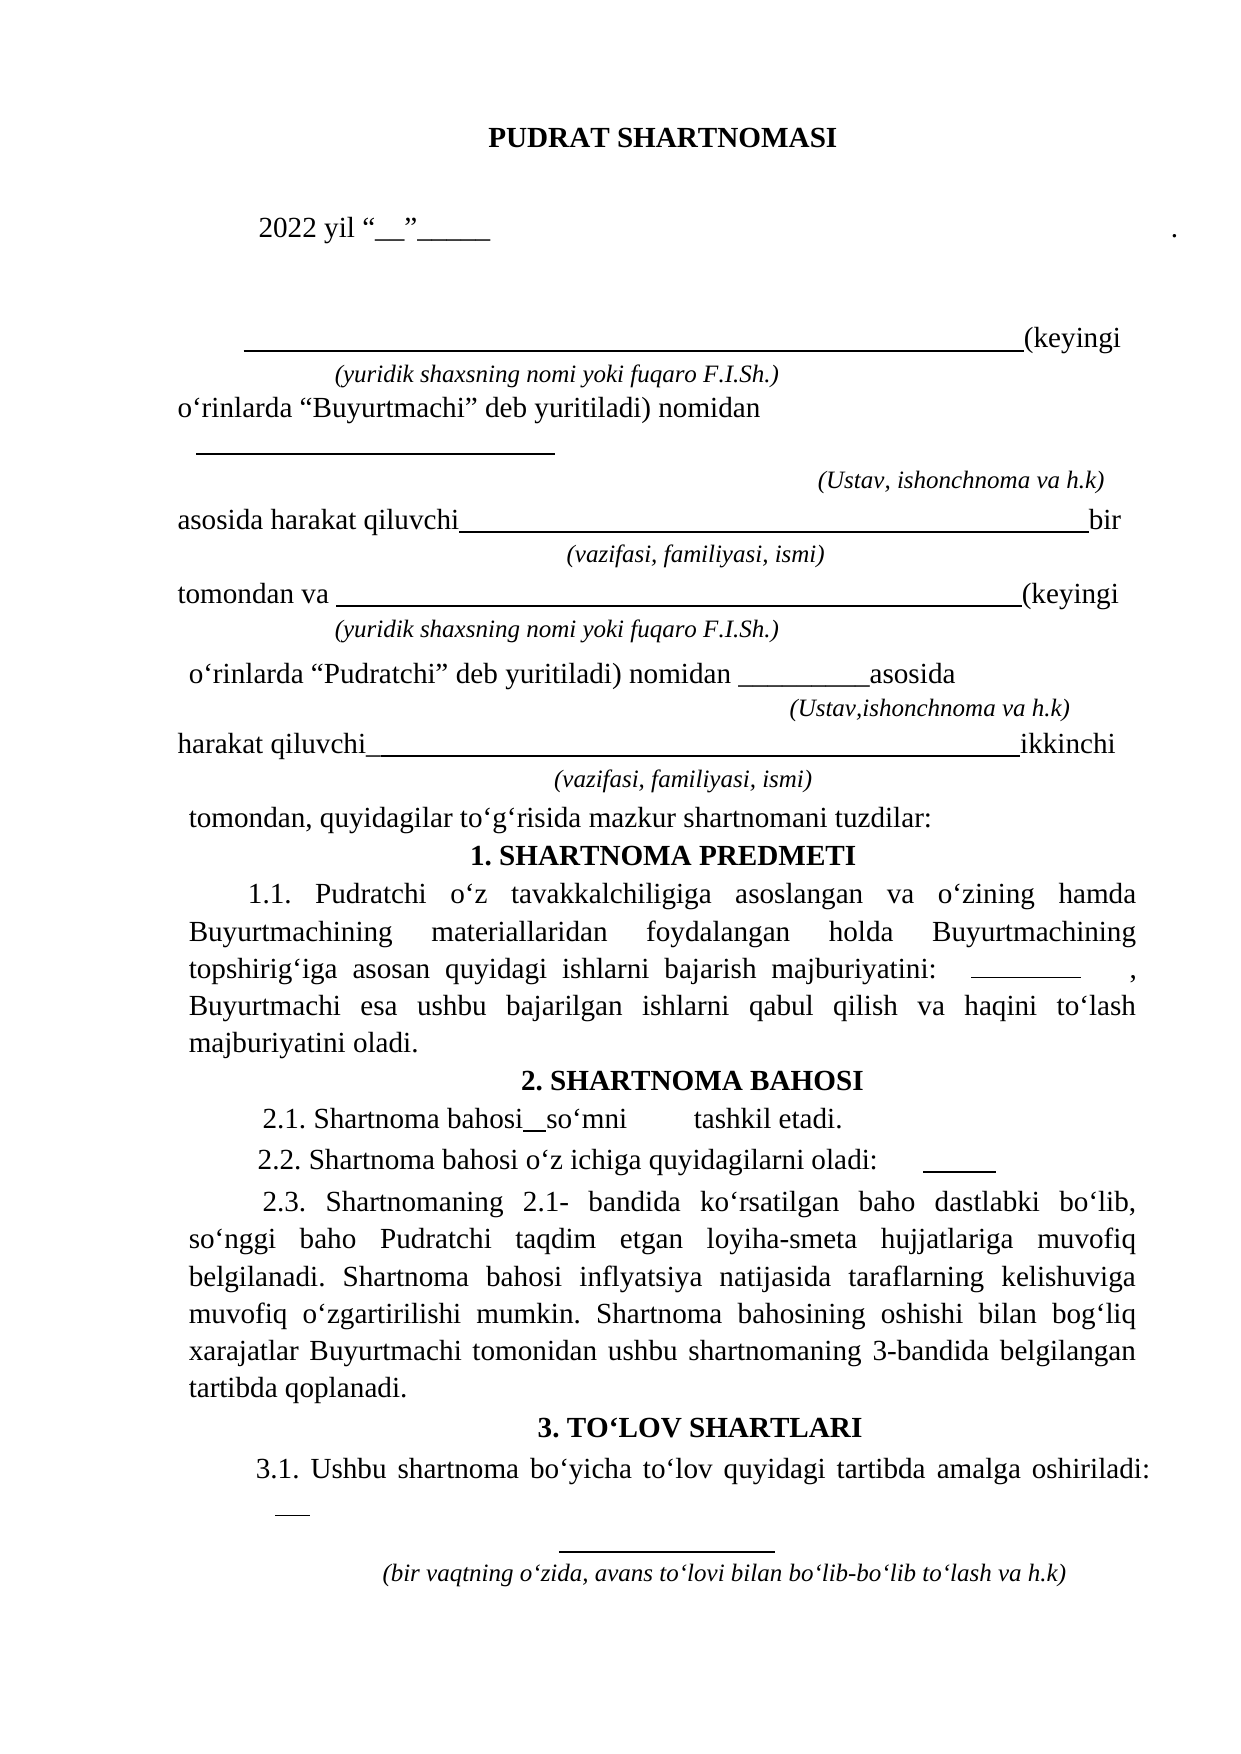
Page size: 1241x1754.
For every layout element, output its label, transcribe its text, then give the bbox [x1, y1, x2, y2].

text 1.1. Pudratchi oʻz tavakkalchiligiga asoslangan va oʻzining hamda Buyurtmachining materiallaridan foydalangan holda Buyurtmachining topshirigʻiga asosan quyidagi ishlarni bajarish majburiyatini: , Buyurtmachi esa ushbu bajarilgan ishlarni qabul qilish va haqini toʻlash majburiyatini oladi. [188, 876, 1137, 1059]
text tomondan, quyidagilar toʻgʻrisida mazkur shartnomani tuzdilar: [188, 800, 1151, 834]
text 2022 yil “__”_____ . [177, 211, 1152, 244]
text (bir vaqtning oʻzida, avans toʻlovi bilan boʻlib-boʻlib toʻlash va h.k) [188, 1558, 1152, 1586]
subtitle 2. SHARTNOMA BAHOSI [288, 1063, 1096, 1096]
text oʻrinlarda “Pudratchi” deb yuritiladi) nomidan _________asosida [188, 656, 1151, 689]
text 2.1. Shartnoma bahosi soʻmni tashkil etadi. [188, 1101, 1151, 1135]
text (vazifasi, familiyasi, ismi) [239, 764, 1127, 793]
text asosida harakat qiluvchi bir [177, 502, 1152, 535]
text (yuridik shaxsning nomi yoki fuqaro F.I.Sh.) [334, 614, 1152, 642]
text (Ustav, ishonchnoma va h.k) [177, 465, 1104, 494]
text 3.1. Ushbu shartnoma boʻyicha toʻlov quyidagi tartibda amalga oshiriladi: [256, 1452, 1151, 1522]
text (yuridik shaxsning nomi yoki fuqaro F.I.Sh.) [334, 359, 1152, 387]
text oʻrinlarda “Buyurtmachi” deb yuritiladi) nomidan [177, 390, 1152, 461]
subtitle PUDRAT SHARTNOMASI [288, 121, 1037, 154]
text (keyingi [177, 320, 1152, 354]
text (Ustav,ishonchnoma va h.k) [177, 693, 1070, 722]
subtitle 1. SHARTNOMA PREDMETI [288, 838, 1038, 872]
text 2.3. Shartnomaning 2.1- bandida koʻrsatilgan baho dastlabki boʻlib, soʻnggi baho Pudratchi taqdim etgan loyiha-smeta hujjatlariga muvofiq belgilanadi. Shartnoma bahosi inflyatsiya natijasida taraflarning kelishuviga muvofiq oʻzgartirilishi mumkin. Shartnoma bahosining oshishi bilan bogʻliq xarajatlar Buyurtmachi tomonidan ushbu shartnomaning 3-bandida belgilangan tartibda qoplanadi. [188, 1184, 1137, 1404]
text (vazifasi, familiyasi, ismi) [239, 539, 1152, 568]
subtitle 3. TOʻLOV SHARTLARI [288, 1410, 1112, 1444]
text 2.2. Shartnoma bahosi oʻz ichiga quyidagilarni oladi: [177, 1142, 1152, 1175]
text tomondan va (keyingi [177, 576, 1152, 609]
text harakat qiluvchi_ ikkinchi [177, 726, 1152, 760]
